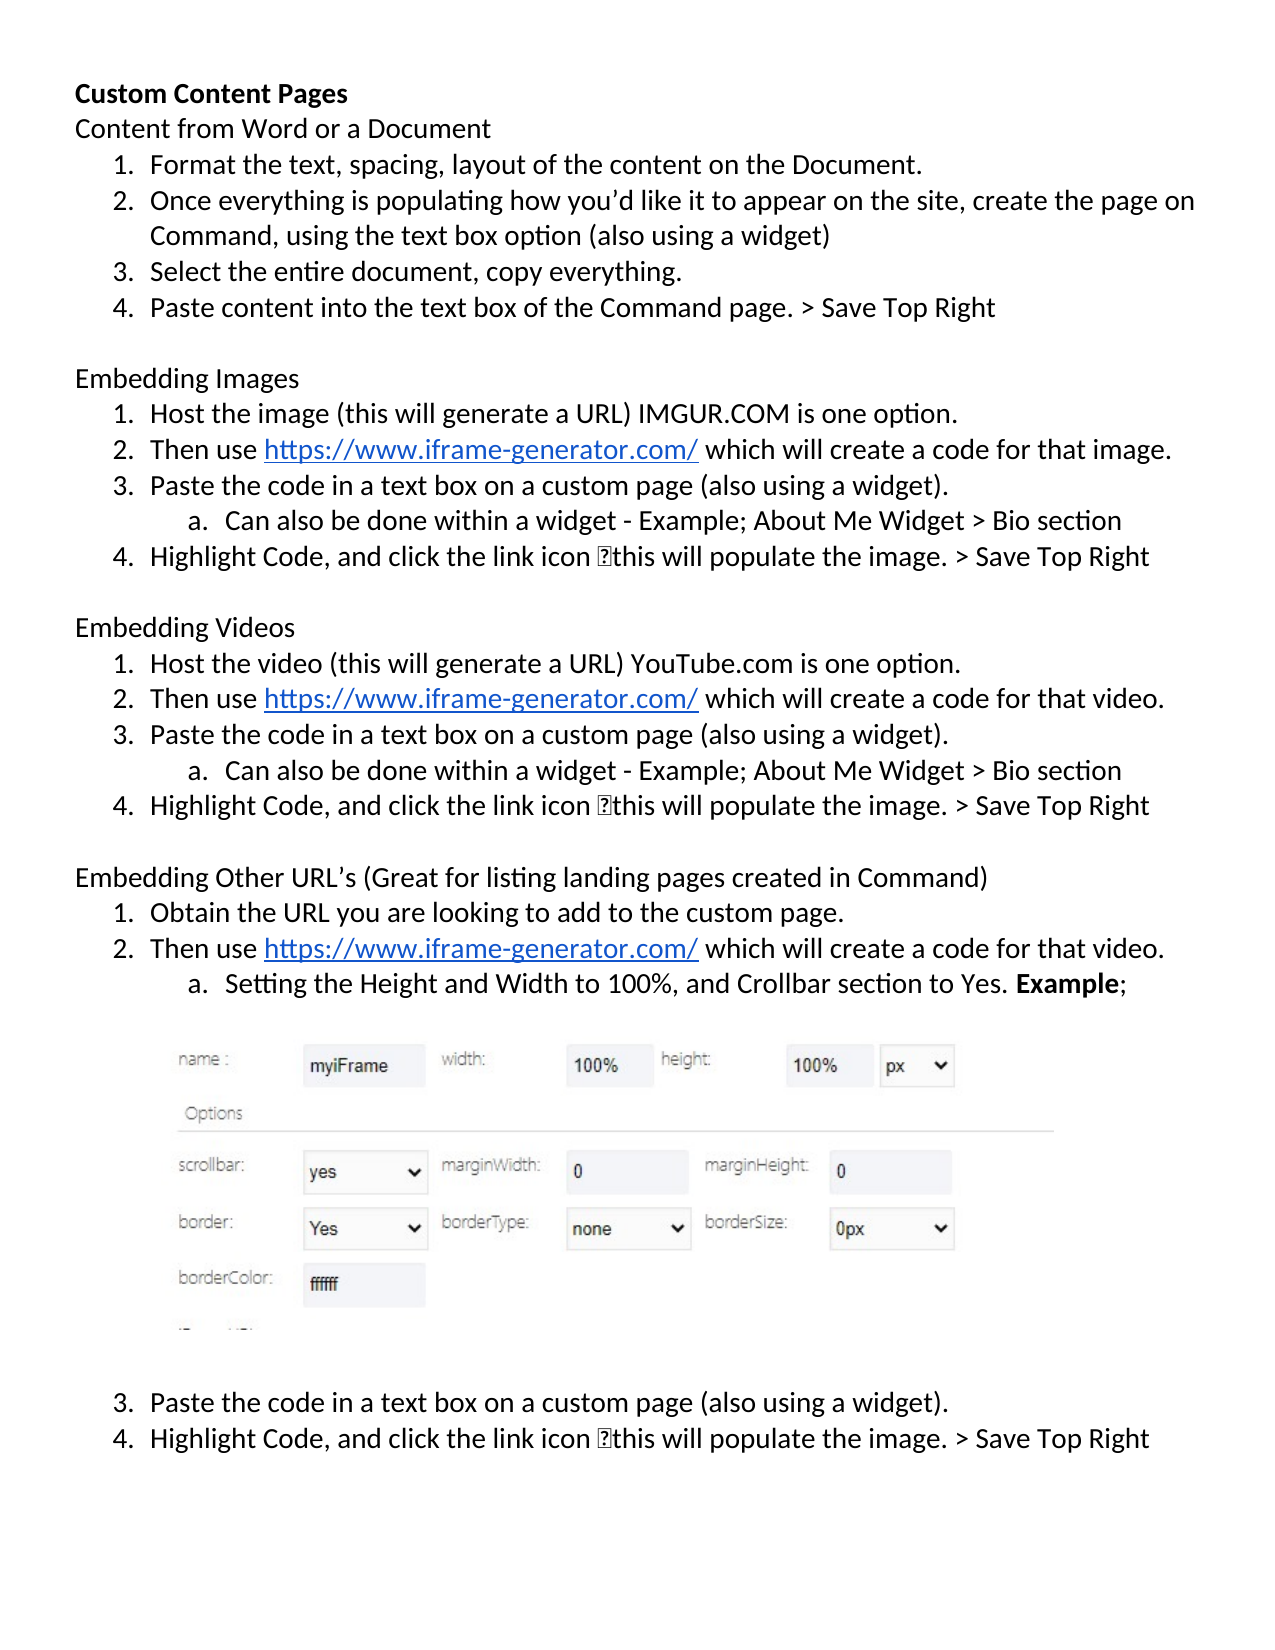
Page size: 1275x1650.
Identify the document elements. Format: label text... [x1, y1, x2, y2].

list Highlight Code, and click the link icon 🔗this will populate the image. > Save Top Right [112, 787, 1200, 823]
text Embedding Other URL’s (Great for listing landing pages created in Command) [75, 859, 1200, 894]
list Select the entire document, copy everything. [112, 253, 1200, 289]
list Format the text, spacing, layout of the content on the Document. [112, 146, 1200, 182]
list Paste content into the text box of the Command page. > Save Top Right [112, 289, 1200, 324]
list Then use https://www.iframe-generator.com/ which will create a code for that image. [112, 431, 1200, 467]
list Paste the code in a text box on a custom page (also using a widget). [112, 716, 1200, 752]
text Content from Word or a Document [75, 111, 1200, 146]
list Paste the code in a text box on a custom page (also using a widget). [112, 1384, 1200, 1420]
list Paste the code in a text box on a custom page (also using a widget). [112, 467, 1200, 502]
picture [161, 1029, 1054, 1330]
list Host the image (this will generate a URL) IMGUR.COM is one option. [112, 396, 1200, 431]
list Then use https://www.iframe-generator.com/ which will create a code for that video. [112, 681, 1200, 716]
text Embedding Images [75, 360, 1200, 396]
list Setting the Height and Width to 100%, and Crollbar section to Yes. Example; [187, 966, 1200, 1001]
list Can also be done within a widget - Example; About Me Widget > Bio section [187, 752, 1200, 787]
text Embedding Videos [75, 609, 1200, 645]
list Once everything is populating how you’d like it to appear on the site, create the page on Command, using the text box option (also using a widget) [112, 182, 1200, 253]
list Highlight Code, and click the link icon 🔗this will populate the image. > Save Top Right [112, 538, 1200, 574]
list Obtain the URL you are looking to add to the custom page. [112, 894, 1200, 930]
list Host the video (this will generate a URL) YouTube.com is one option. [112, 645, 1200, 681]
text Custom Content Pages [75, 75, 1200, 111]
list Then use https://www.iframe-generator.com/ which will create a code for that video. [112, 930, 1200, 966]
list Highlight Code, and click the link icon 🔗this will populate the image. > Save Top Right [112, 1420, 1200, 1455]
list Can also be done within a widget - Example; About Me Widget > Bio section [187, 502, 1200, 538]
